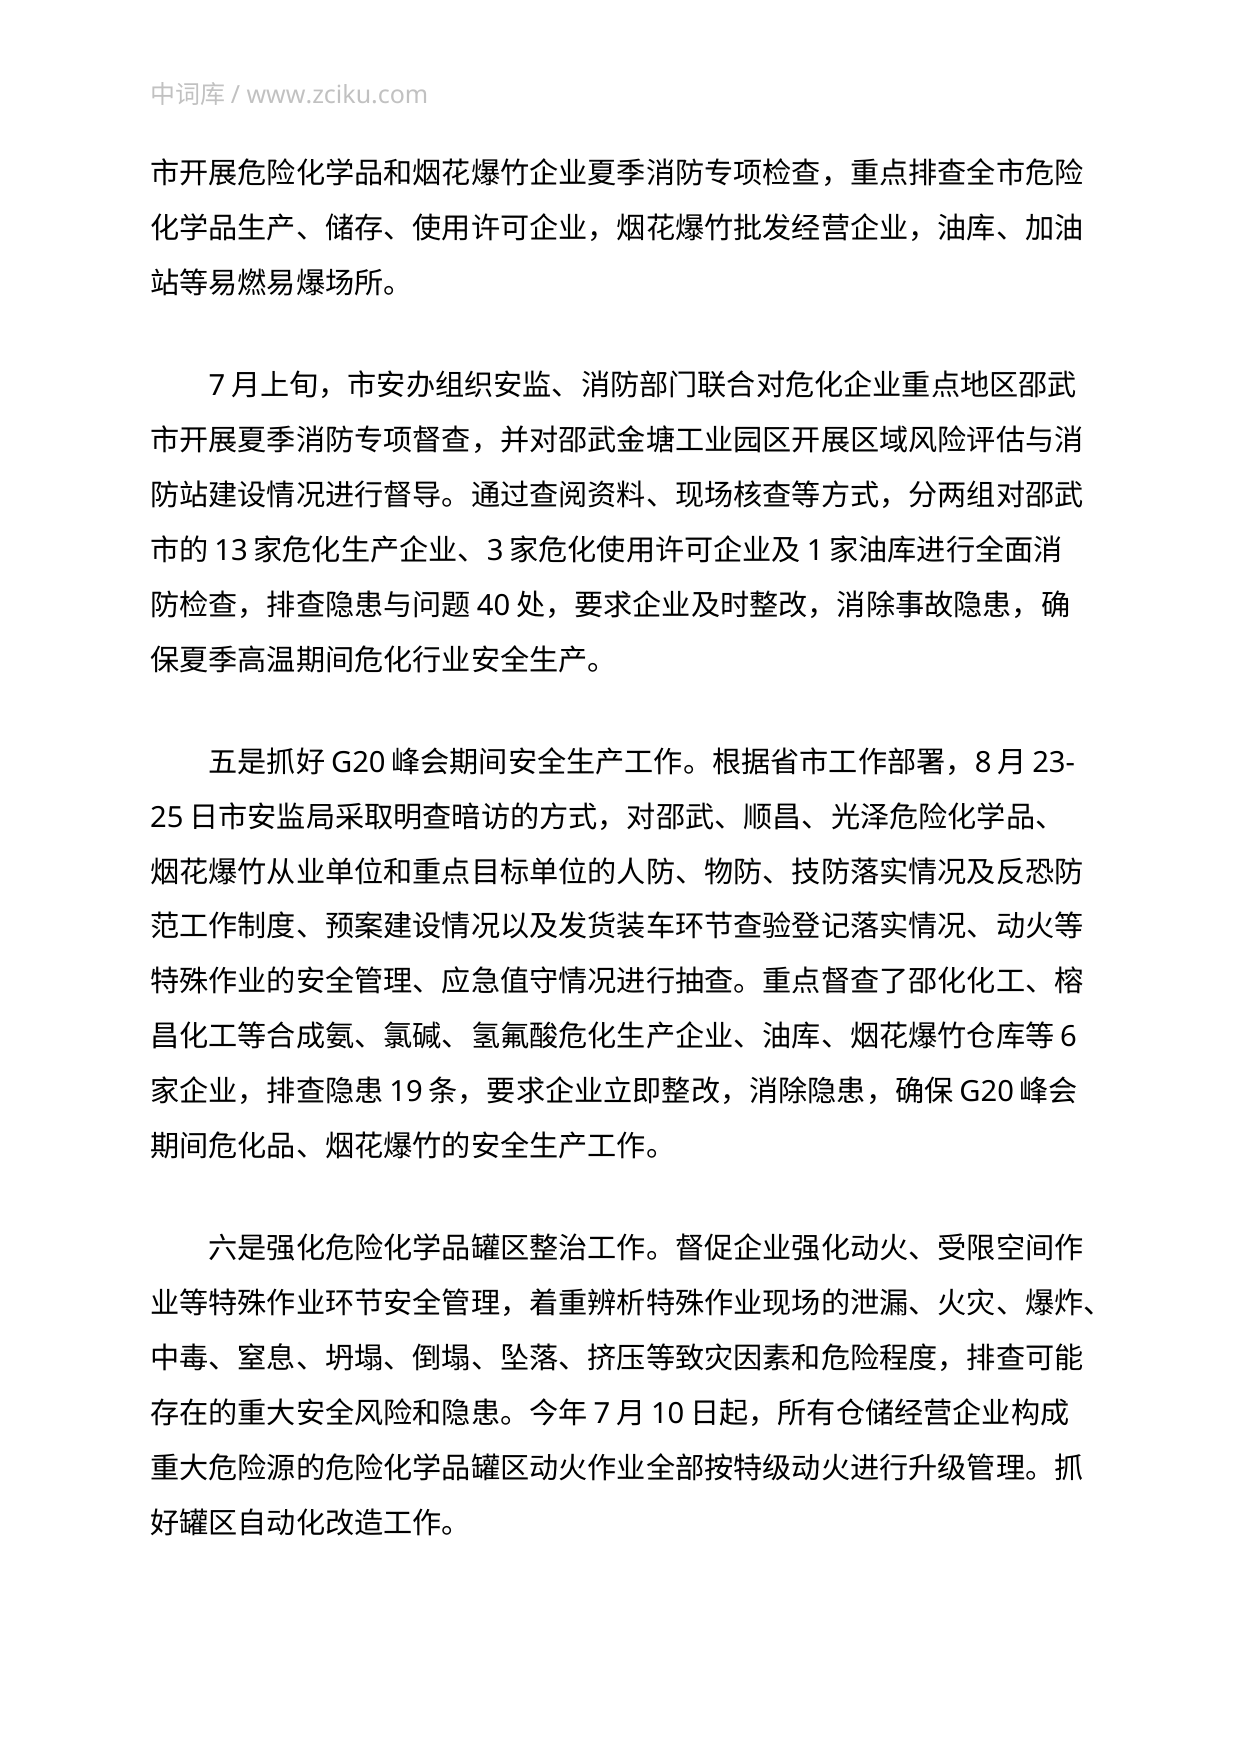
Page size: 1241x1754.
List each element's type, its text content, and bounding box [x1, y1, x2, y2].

text 五是抓好G20峰会期间安全生产工作。根据省市工作部署，8月23-25日市安监局采取明查暗访的方式，对邵武、顺昌、光泽危险化学品、烟花爆竹从业单位和重点目标单位的人防、物防、技防落实情况及反恐防范工作制度、预案建设情况以及发货装车环节查验登记落实情况、动火等特殊作业的安全管理、应急值守情况进行抽查。重点督查了邵化化工、榕昌化工等合成氨、氯碱、氢氟酸危化生产企业、油库、烟花爆竹仓库等6家企业，排查隐患19条，要求企业立即整改，消除隐患，确保G20峰会期间危化品、烟花爆竹的安全生产工作。 [150, 738, 1090, 1165]
text 六是强化危险化学品罐区整治工作。督促企业强化动火、受限空间作业等特殊作业环节安全管理，着重辨析特殊作业现场的泄漏、火灾、爆炸、中毒、窒息、坍塌、倒塌、坠落、挤压等致灾因素和危险程度，排查可能存在的重大安全风险和隐患。今年7月10日起，所有仓储经营企业构成重大危险源的危险化学品罐区动火作业全部按特级动火进行升级管理。抓好罐区自动化改造工作。 [150, 1224, 1090, 1541]
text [150, 150, 1090, 302]
text 7月上旬，市安办组织安监、消防部门联合对危化企业重点地区邵武市开展夏季消防专项督查，并对邵武金塘工业园区开展区域风险评估与消防站建设情况进行督导。通过查阅资料、现场核查等方式，分两组对邵武市的13家危化生产企业、3家危化使用许可企业及1家油库进行全面消防检查，排查隐患与问题40处，要求企业及时整改，消除事故隐患，确保夏季高温期间危化行业安全生产。 [150, 362, 1090, 679]
